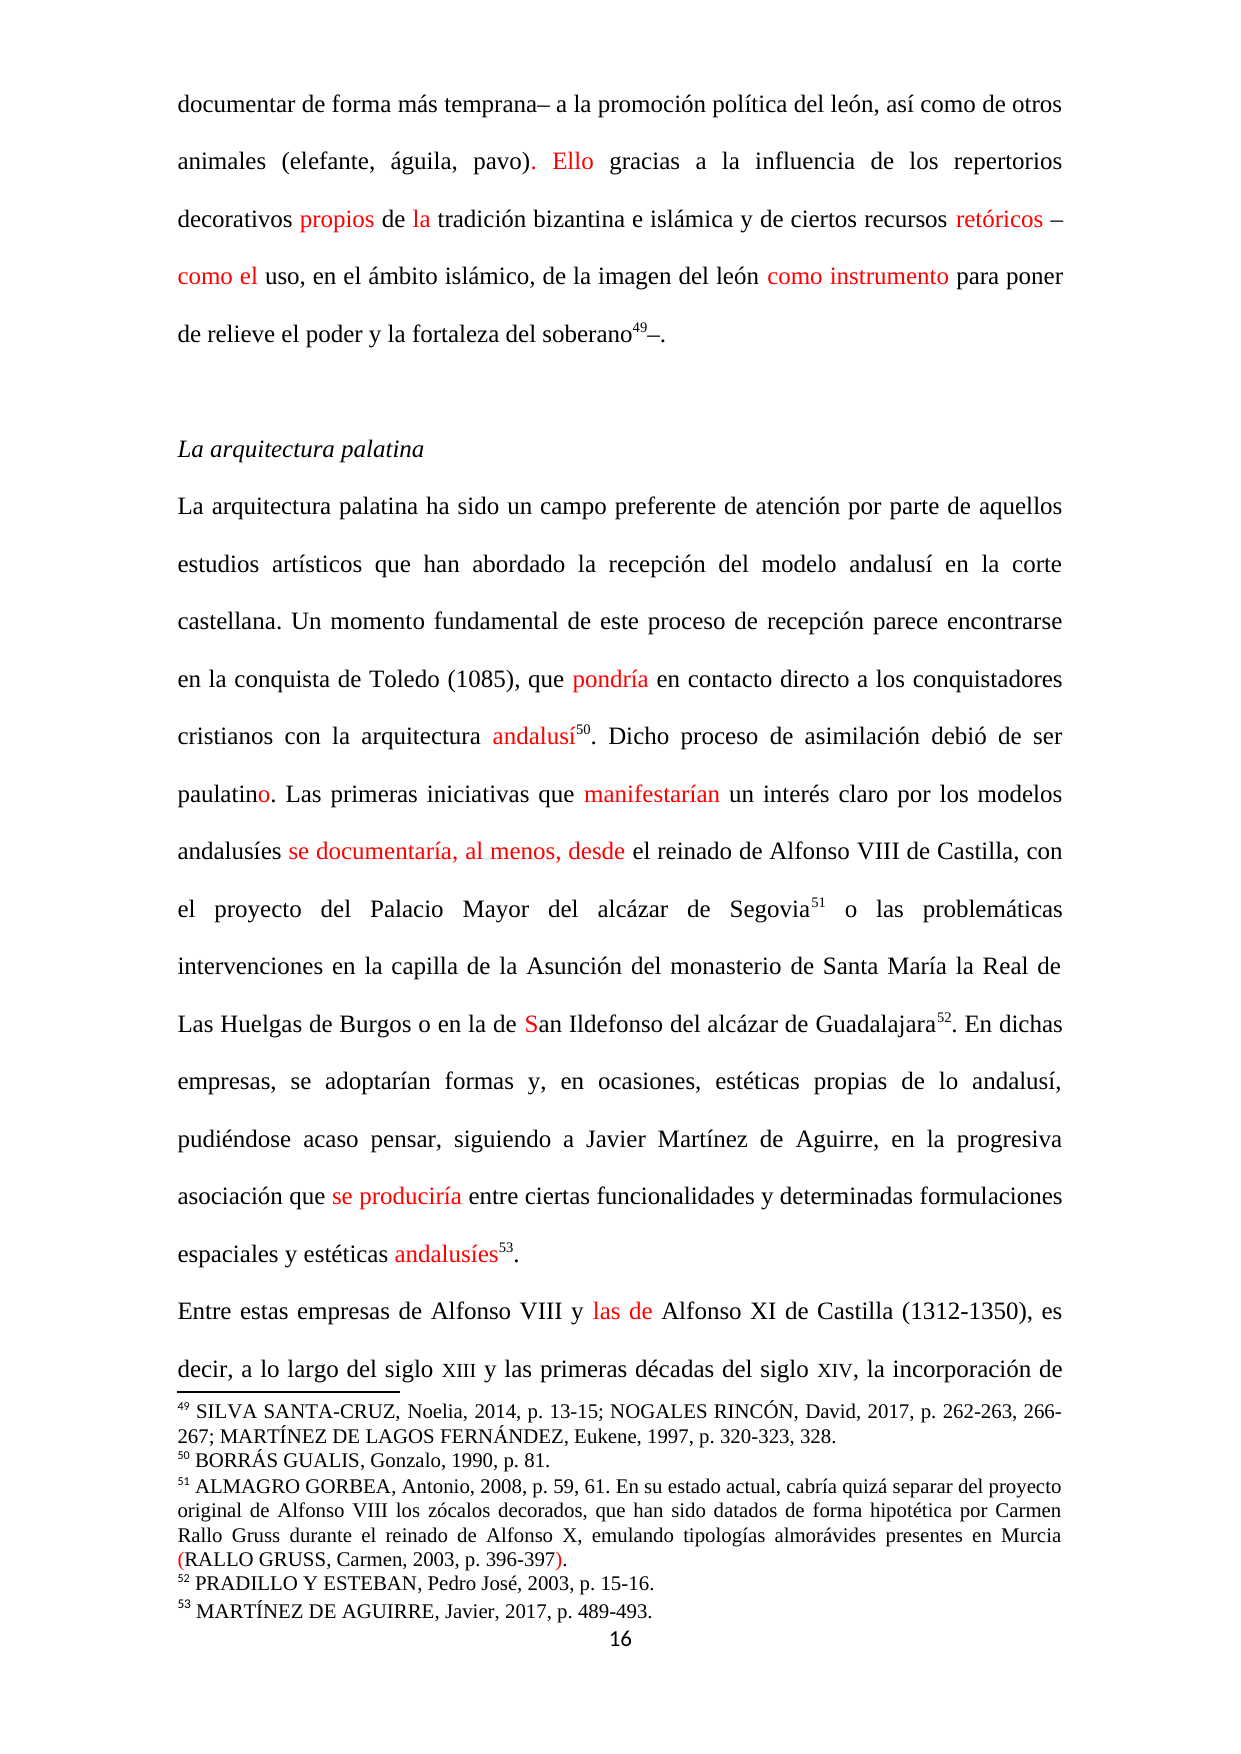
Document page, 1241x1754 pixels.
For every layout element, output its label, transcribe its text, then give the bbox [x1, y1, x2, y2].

text La arquitectura palatina [177, 434, 1063, 462]
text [177, 1296, 1063, 1382]
text La arquitectura palatina ha sido un campo preferente de atención por parte de aquellos estudios artísticos que han abordado la recepción del modelo andalusí en la corte castellana. Un momento fundamental de este proceso de recepción parece encontrarse en la conquista de Toledo (1085), que pondría en contacto directo a los conquistadores cristianos con la arquitectura andalusí. Dicho proceso de asimilación debió de ser paulatino. Las primeras iniciativas que manifestarían un interés claro por los modelos andalusíes se documentaría, al menos, desde el reinado de Alfonso VIII de Castilla, con el proyecto del Palacio Mayor del alcázar de Segovia o las problemáticas intervenciones en la capilla de la Asunción del monasterio de Santa María la Real de Las Huelgas de Burgos o en la de San Ildefonso del alcázar de Guadalajara. En dichas empresas, se adoptarían formas y, en ocasiones, estéticas propias de lo andalusí, pudiéndose acaso pensar, siguiendo a Javier Martínez de Aguirre, en la progresiva asociación que se produciría entre ciertas funcionalidades y determinadas formulaciones espaciales y estéticas andalusíes. [177, 491, 1063, 1267]
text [177, 89, 1063, 347]
